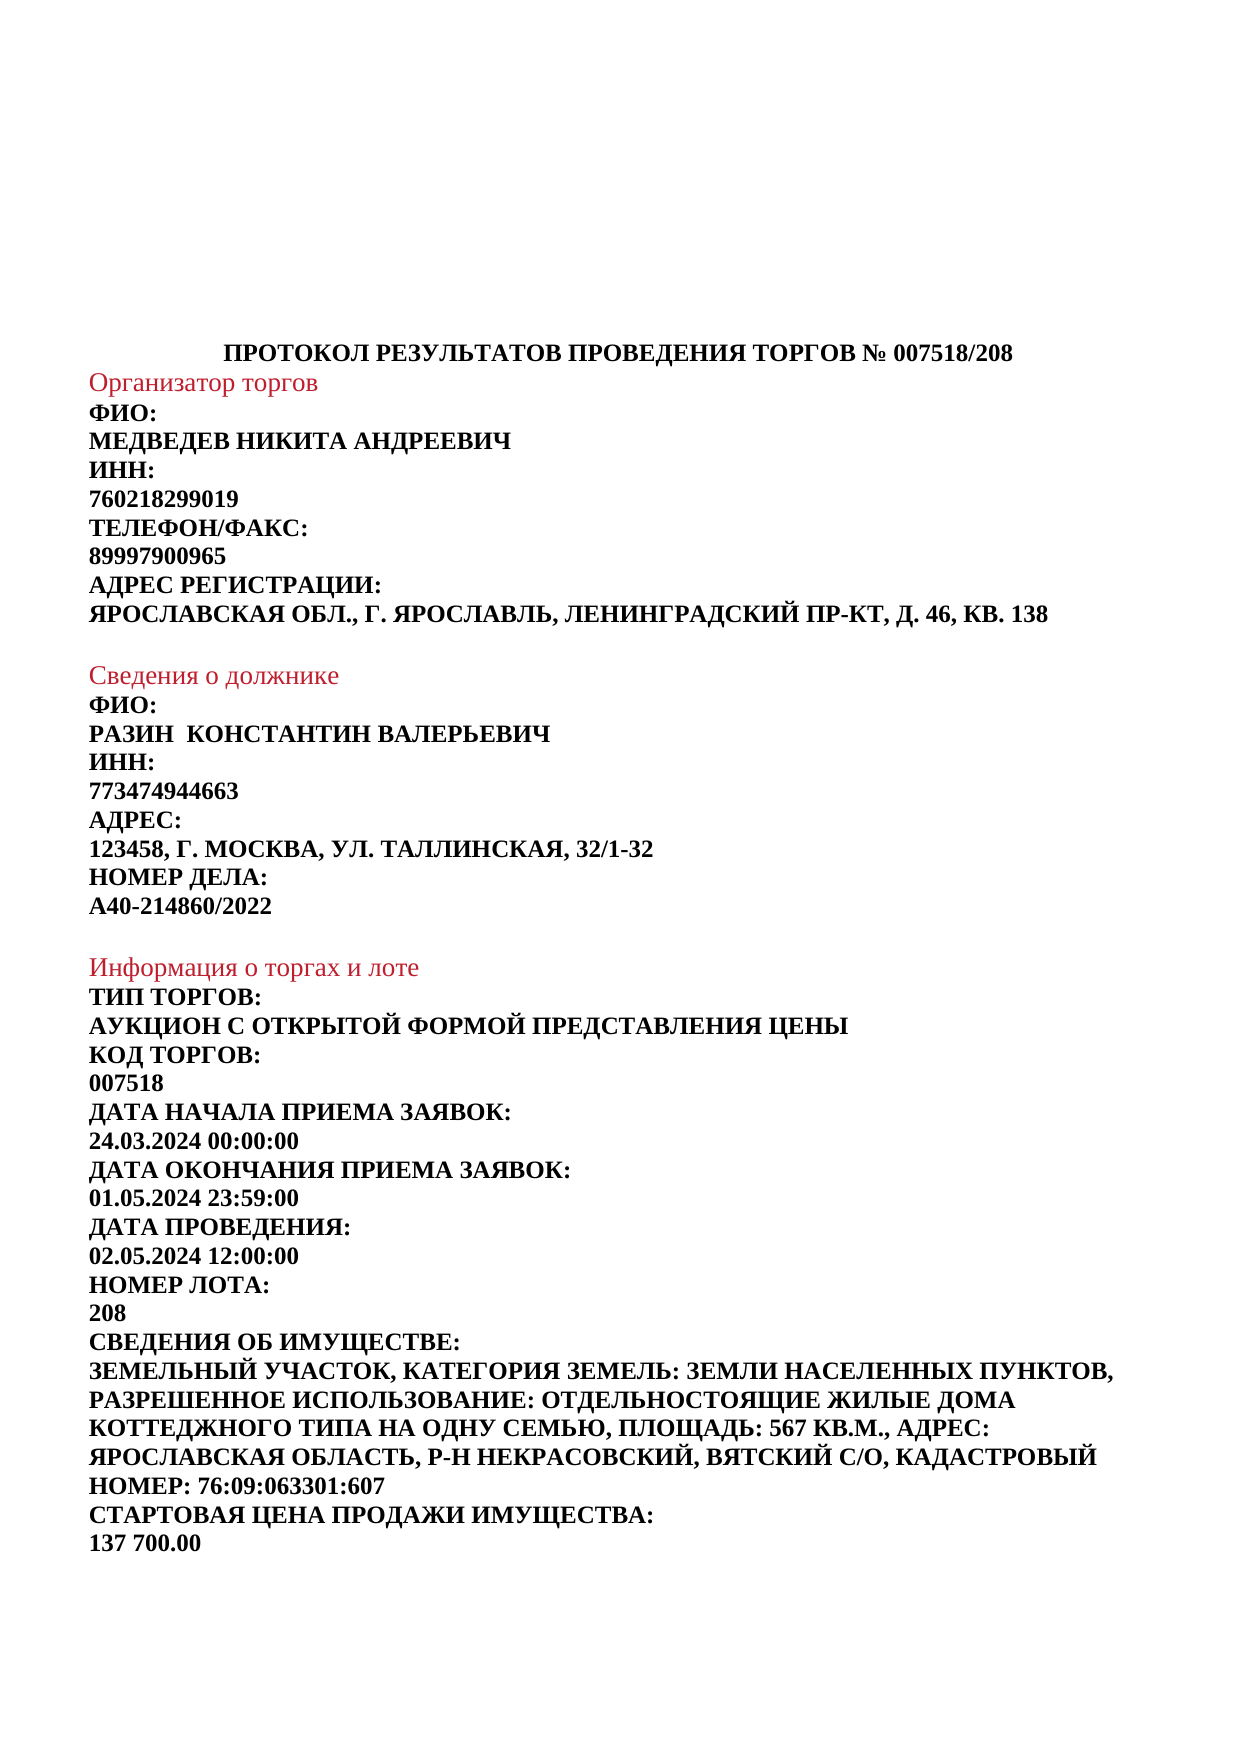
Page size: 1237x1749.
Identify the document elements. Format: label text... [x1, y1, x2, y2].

text ПРОТОКОЛ РЕЗУЛЬТАТОВ ПРОВЕДЕНИЯ ТОРГОВ № 007518/208 [88, 88, 1148, 366]
